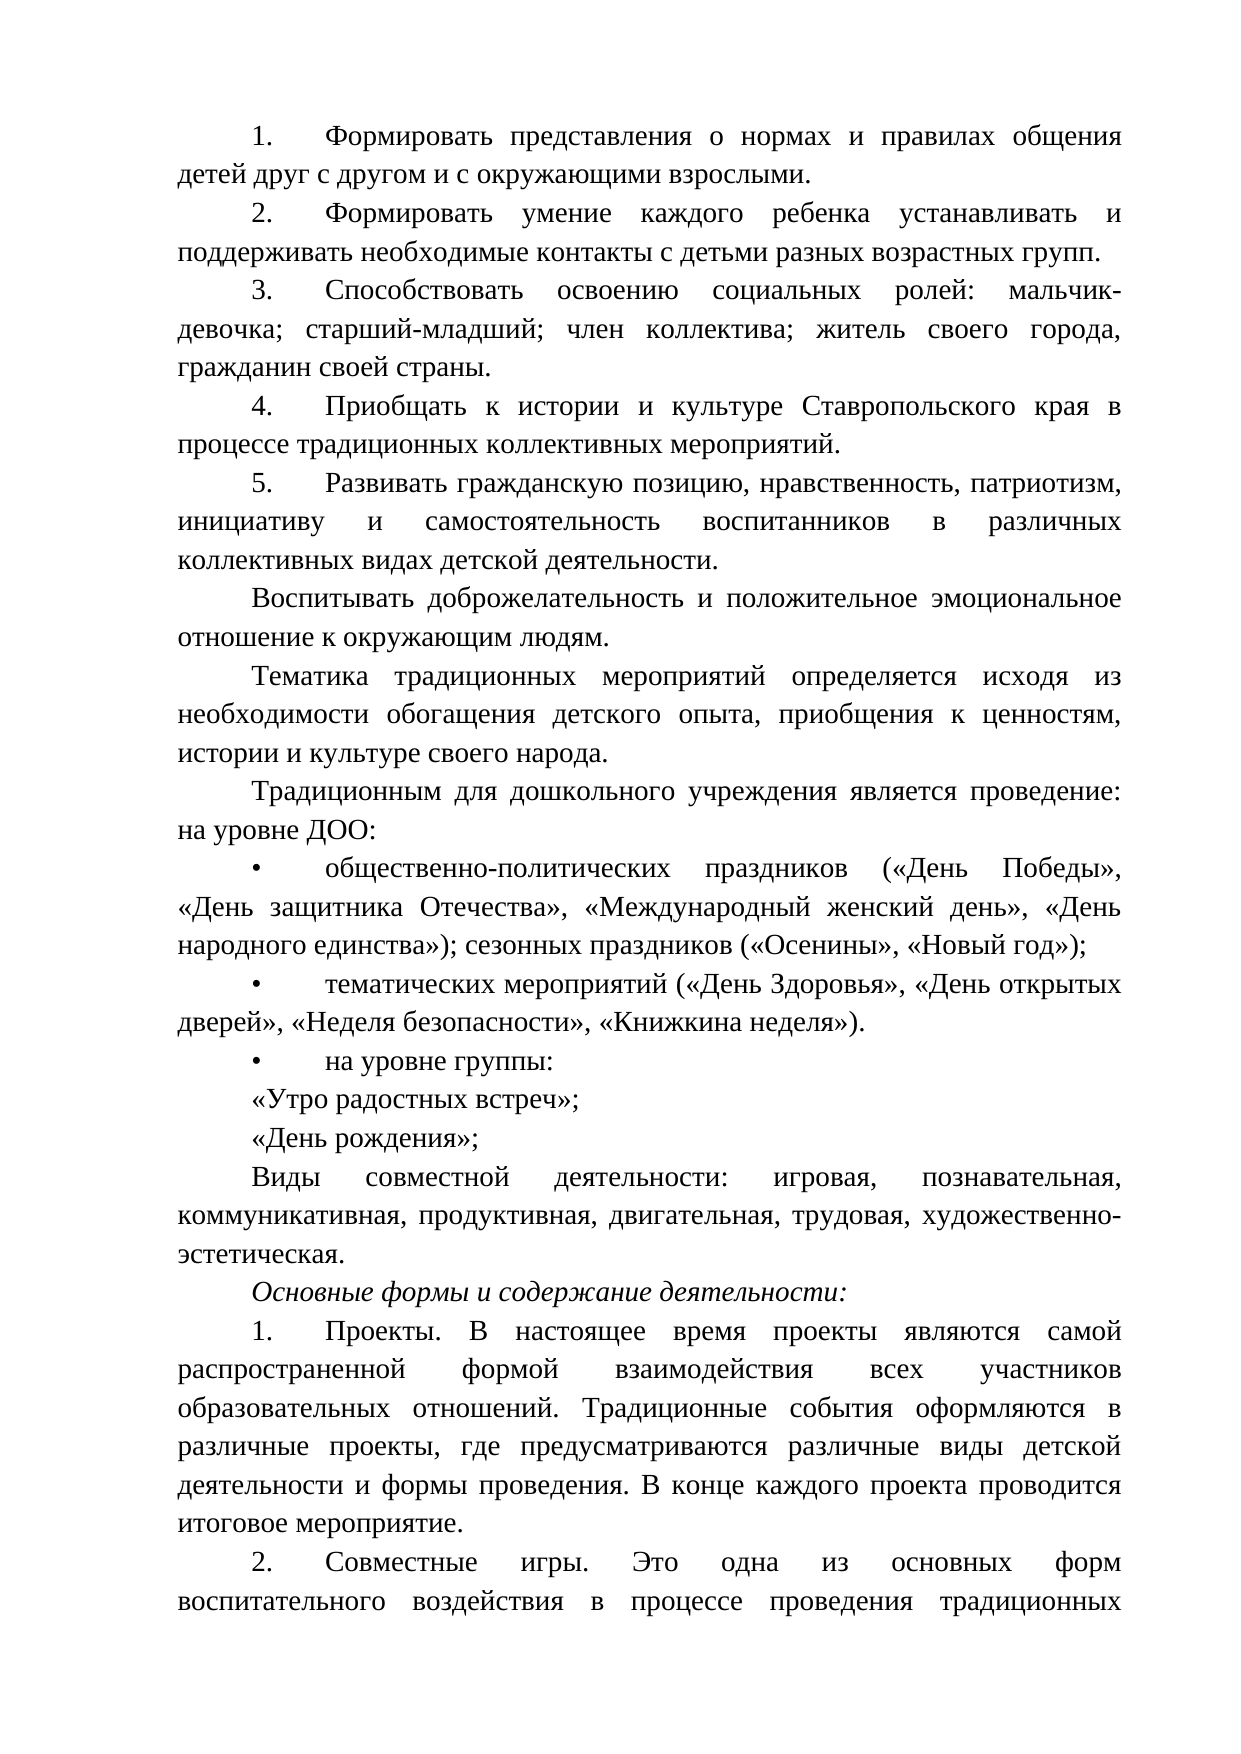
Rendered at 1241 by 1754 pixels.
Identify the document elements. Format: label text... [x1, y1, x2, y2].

text 5. Развивать гражданскую позицию, нравственность, патриотизм, инициативу и самостоятельность воспитанников в различных коллективных видах детской деятельности. [177, 465, 1122, 576]
text 3. Способствовать освоению социальных ролей: мальчик-девочка; старший-младший; член коллектива; житель своего города, гражданин своей страны. [177, 272, 1122, 383]
text 2. Формировать умение каждого ребенка устанавливать и поддерживать необходимые контакты с детьми разных возрастных групп. [177, 195, 1122, 267]
text • тематических мероприятий («День Здоровья», «День открытых дверей», «Неделя безопасности», «Книжкина неделя»). [177, 966, 1122, 1038]
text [177, 1544, 1122, 1616]
text Тематика традиционных мероприятий определяется исходя из необходимости обогащения детского опыта, приобщения к ценностям, истории и культуре своего народа. [177, 658, 1122, 768]
text Виды совместной деятельности: игровая, познавательная, коммуникативная, продуктивная, двигательная, трудовая, художественно- эстетическая. [177, 1159, 1122, 1269]
text 1. Проекты. В настоящее время проекты являются самой распространенной формой взаимодействия всех участников образовательных отношений. Традиционные события оформляются в различные проекты, где предусматриваются различные виды детской деятельности и формы проведения. В конце каждого проекта проводится итоговое мероприятие. [177, 1313, 1122, 1539]
text «День рождения»; [177, 1120, 1122, 1154]
text • на уровне группы: [177, 1043, 1122, 1077]
text Воспитывать доброжелательность и положительное эмоциональное отношение к окружающим людям. [177, 581, 1122, 653]
text 4. Приобщать к истории и культуре Ставропольского края в процессе традиционных коллективных мероприятий. [177, 388, 1122, 460]
text • общественно-политических праздников («День Победы», «День защитника Отечества», «Международный женский день», «День народного единства»); сезонных праздников («Осенины», «Новый год»); [177, 850, 1122, 961]
text Основные формы и содержание деятельности: [177, 1274, 1122, 1308]
text Традиционным для дошкольного учреждения является проведение: на уровне ДОО: [177, 773, 1122, 845]
text 1. Формировать представления о нормах и правилах общения детей друг с другом и с окружающими взрослыми. [177, 118, 1122, 190]
text «Утро радостных встреч»; [177, 1082, 1122, 1115]
